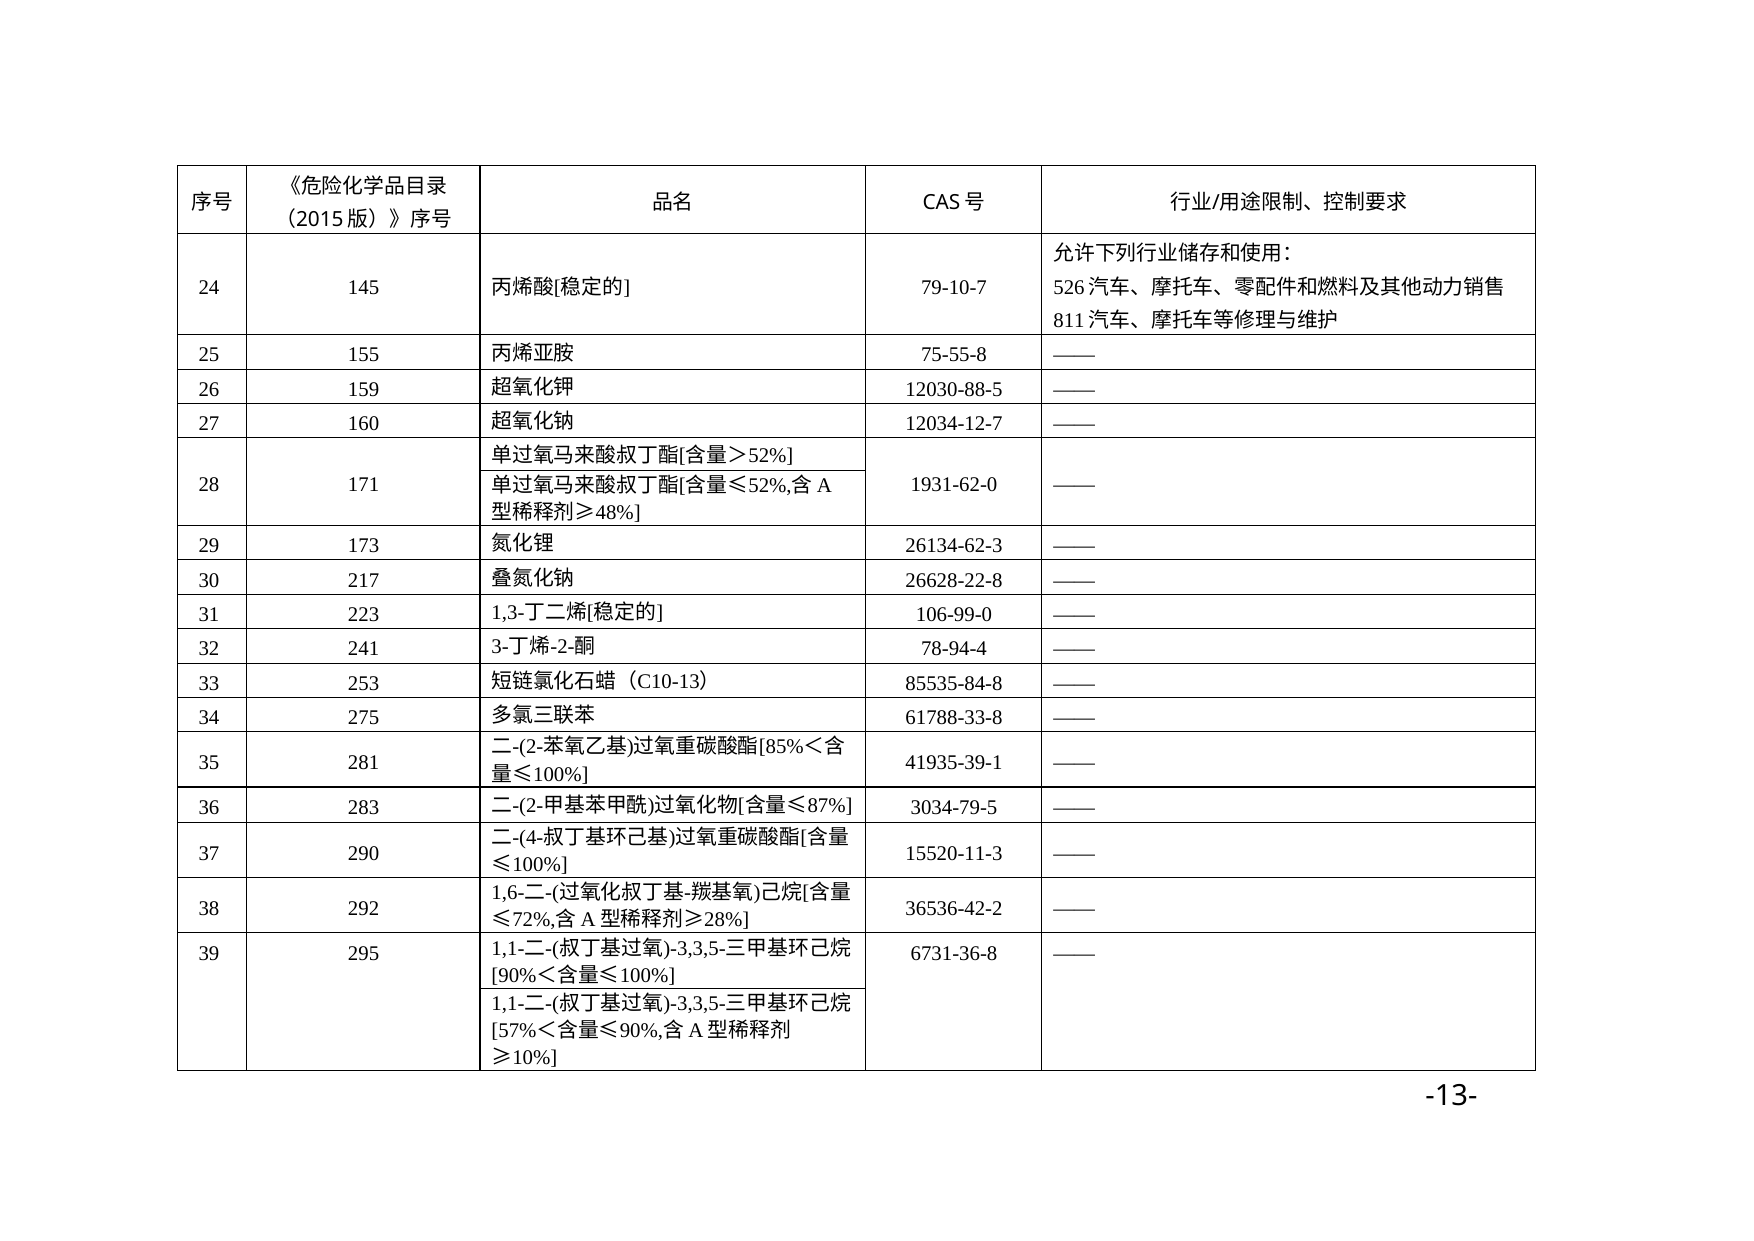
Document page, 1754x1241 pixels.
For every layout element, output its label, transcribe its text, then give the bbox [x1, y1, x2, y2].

table_cell [178, 234, 246, 334]
table_cell —— [1042, 698, 1535, 731]
table_cell 丙烯酸[稳定的] [481, 234, 865, 334]
table_cell —— [1042, 732, 1535, 786]
table_cell —— [1042, 878, 1535, 932]
table_cell 290 [247, 823, 479, 877]
table_cell 41935-39-1 [866, 732, 1041, 786]
table_cell —— [1042, 370, 1535, 403]
table_cell 丙烯亚胺 [481, 335, 865, 368]
table_cell 氮化锂 [481, 526, 865, 559]
table_cell —— [1042, 933, 1535, 1070]
table_cell 159 [247, 370, 479, 403]
table_cell [178, 698, 246, 731]
table_cell —— [1042, 629, 1535, 662]
table_cell [178, 438, 246, 525]
table_header 序号 [178, 166, 246, 233]
table_cell 78-94-4 [866, 629, 1041, 662]
table_cell [178, 629, 246, 662]
table_cell 241 [247, 629, 479, 662]
table_cell 173 [247, 526, 479, 559]
table_cell [178, 595, 246, 628]
table_cell 295 [247, 933, 479, 1070]
table_header CAS号 [866, 166, 1041, 233]
table_cell 12030-88-5 [866, 370, 1041, 403]
table_cell 多氯三联苯 [481, 698, 865, 731]
table_cell 超氧化钠 [481, 404, 865, 437]
table_cell 6731-36-8 [866, 933, 1041, 1070]
table_cell 二-(4-叔丁基环己基)过氧重碳酸酯[含量≤100%] [481, 823, 865, 877]
table_header 行业/用途限制、控制要求 [1042, 166, 1535, 233]
table_cell 281 [247, 732, 479, 786]
table_cell 15520-11-3 [866, 823, 1041, 877]
table_cell 超氧化钾 [481, 370, 865, 403]
table_cell 单过氧马来酸叔丁酯[含量≤52%,含A型稀释剂≥48%] [481, 471, 865, 525]
table_cell 79-10-7 [866, 234, 1041, 334]
table_cell —— [1042, 823, 1535, 877]
table_cell [178, 404, 246, 437]
table_cell 3034-79-5 [866, 788, 1041, 822]
table_cell 1,3-丁二烯[稳定的] [481, 595, 865, 628]
table_cell 275 [247, 698, 479, 731]
table_cell —— [1042, 664, 1535, 697]
table_cell [178, 664, 246, 697]
table_cell —— [1042, 335, 1535, 368]
table_cell 允许下列行业储存和使用： 526汽车、摩托车、零配件和燃料及其他动力销售 811汽车、摩托车等修理与维护 [1042, 234, 1535, 334]
table_cell —— [1042, 788, 1535, 822]
table_cell —— [1042, 438, 1535, 525]
table_cell [178, 878, 246, 932]
table_cell 75-55-8 [866, 335, 1041, 368]
table_cell 12034-12-7 [866, 404, 1041, 437]
table_cell 223 [247, 595, 479, 628]
table_cell [178, 335, 246, 368]
table_cell 283 [247, 788, 479, 822]
table_cell 160 [247, 404, 479, 437]
table_cell 1,1-二-(叔丁基过氧)-3,3,5-三甲基环己烷[90%＜含量≤100%] [481, 933, 865, 987]
table_cell [178, 823, 246, 877]
table_cell 145 [247, 234, 479, 334]
table_cell 61788-33-8 [866, 698, 1041, 731]
table_header 品名 [481, 166, 865, 233]
table_cell 36536-42-2 [866, 878, 1041, 932]
table_cell 短链氯化石蜡（C10-13） [481, 664, 865, 697]
table_cell 1,6-二-(过氧化叔丁基-羰基氧)己烷[含量≤72%,含A型稀释剂≥28%] [481, 878, 865, 932]
table_cell 26628-22-8 [866, 560, 1041, 594]
table_cell 26134-62-3 [866, 526, 1041, 559]
table_header 《危险化学品目录（2015版）》序号 [247, 166, 479, 233]
table_cell 二-(2-甲基苯甲酰)过氧化物[含量≤87%] [481, 788, 865, 822]
table_cell [178, 933, 246, 1070]
table_cell [178, 732, 246, 786]
table_cell 1931-62-0 [866, 438, 1041, 525]
table_cell 单过氧马来酸叔丁酯[含量＞52%] [481, 438, 865, 470]
table_cell [178, 526, 246, 559]
table_cell 253 [247, 664, 479, 697]
table_cell [178, 370, 246, 403]
table_cell —— [1042, 560, 1535, 594]
table_cell [178, 560, 246, 594]
table_cell 292 [247, 878, 479, 932]
table_cell 155 [247, 335, 479, 368]
table_cell —— [1042, 526, 1535, 559]
table_cell 叠氮化钠 [481, 560, 865, 594]
table_cell —— [1042, 595, 1535, 628]
table_cell —— [1042, 404, 1535, 437]
table_cell 3-丁烯-2-酮 [481, 629, 865, 662]
table_cell 171 [247, 438, 479, 525]
table_cell 1,1-二-(叔丁基过氧)-3,3,5-三甲基环己烷[57%＜含量≤90%,含A型稀释剂≥10%] [481, 989, 865, 1070]
table_cell 217 [247, 560, 479, 594]
table_cell 85535-84-8 [866, 664, 1041, 697]
table_cell 106-99-0 [866, 595, 1041, 628]
table_cell 二-(2-苯氧乙基)过氧重碳酸酯[85%＜含量≤100%] [481, 732, 865, 786]
table_cell [178, 788, 246, 822]
